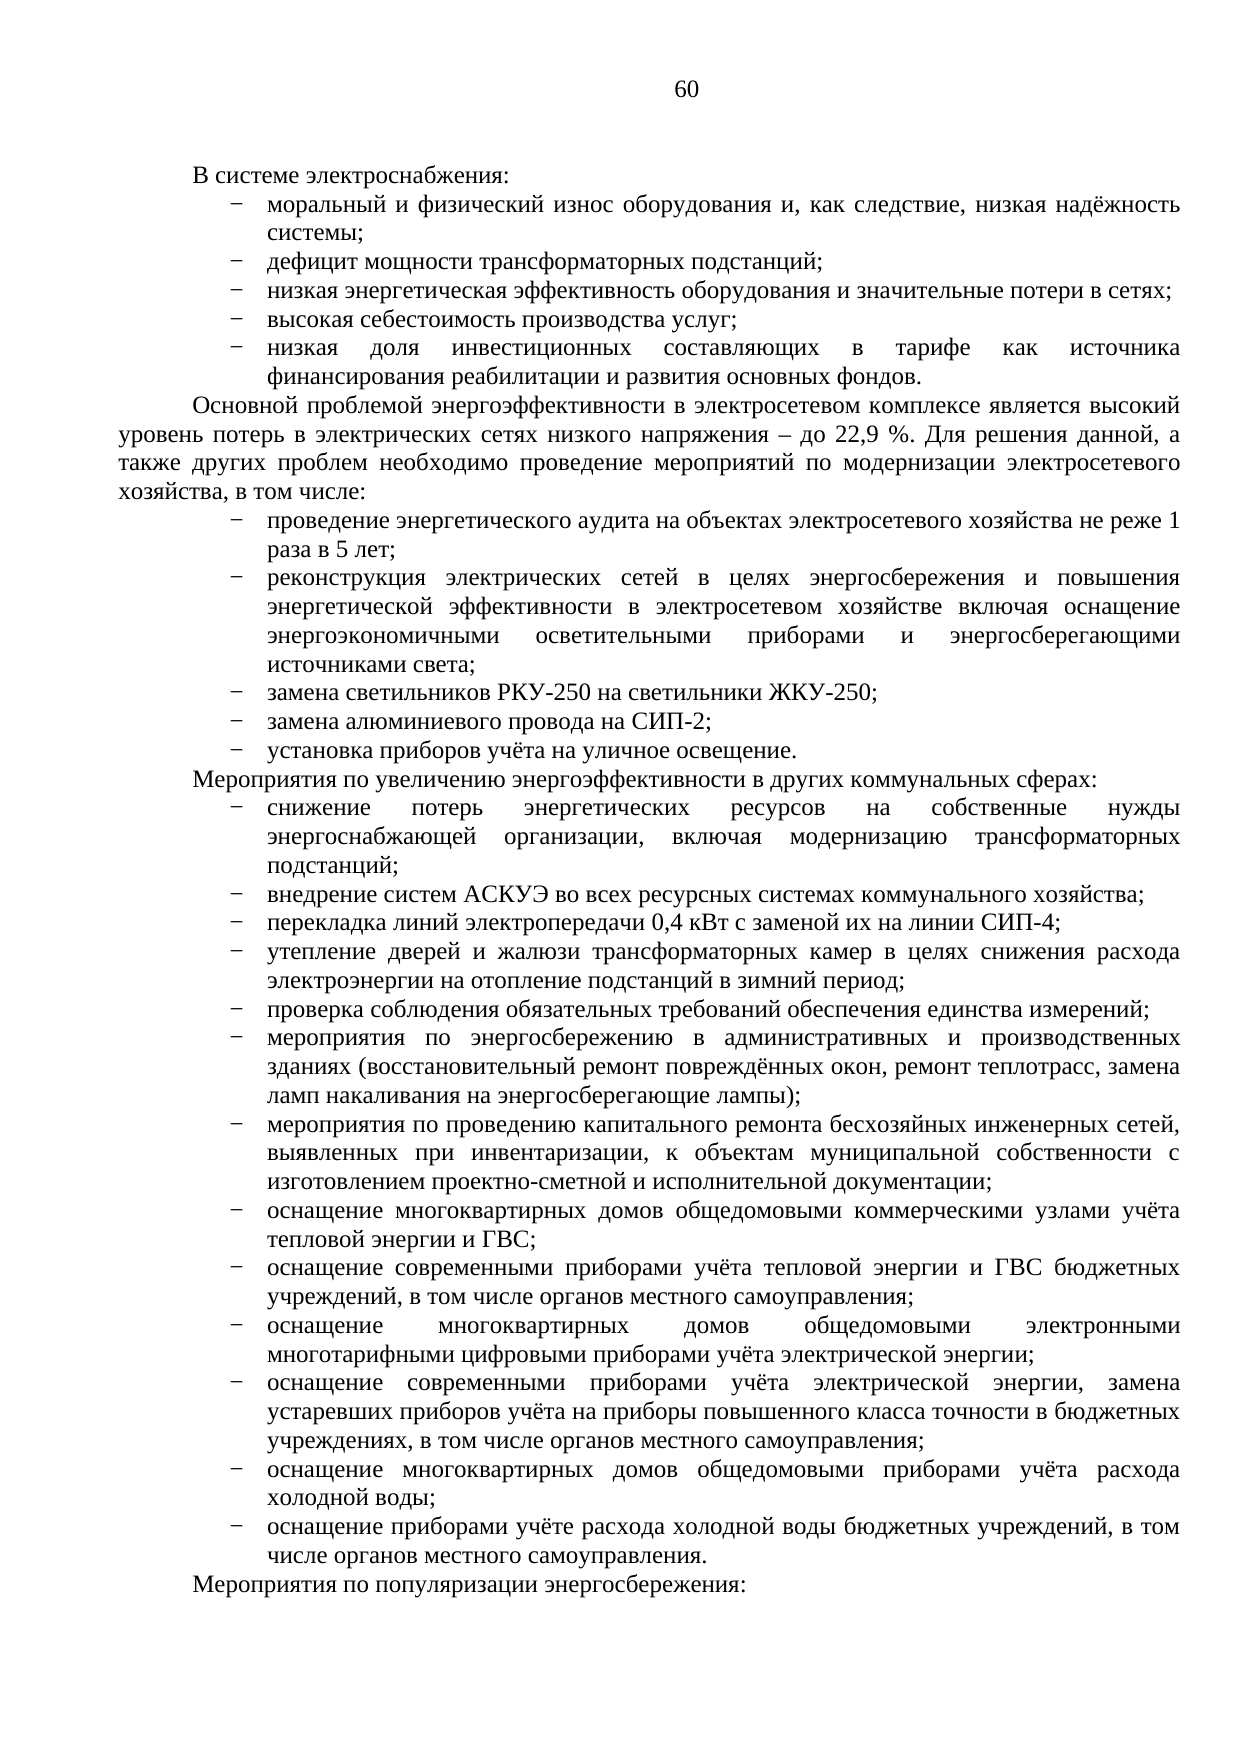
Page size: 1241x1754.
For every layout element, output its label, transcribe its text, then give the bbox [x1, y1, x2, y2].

list мероприятия по энергосбережению в административных и производственных зданиях (восстановительный ремонт повреждённых окон, ремонт теплотрасс, замена ламп накаливания на энергосберегающие лампы); [229, 1022, 1181, 1109]
text Основной проблемой энергоэффективности в электросетевом комплексе является высокий уровень потерь в электрических сетях низкого напряжения – до 22,9 %. Для решения данной, а также других проблем необходимо проведение мероприятий по модернизации электросетевого хозяйства, в том числе: [118, 390, 1181, 505]
list мероприятия по проведению капитального ремонта бесхозяйных инженерных сетей, выявленных при инвентаризации, к объектам муниципальной собственности с изготовлением проектно-сметной и исполнительной документации; [229, 1109, 1181, 1195]
list замена алюминиевого провода на СИП-2; [229, 706, 1181, 735]
list высокая себестоимость производства услуг; [229, 304, 1181, 332]
list дефицит мощности трансформаторных подстанций; [229, 246, 1181, 275]
list моральный и физический износ оборудования и, как следствие, низкая надёжность системы; [229, 189, 1181, 246]
list снижение потерь энергетических ресурсов на собственные нужды энергоснабжающей организации, включая модернизацию трансформаторных подстанций; [229, 792, 1181, 879]
list установка приборов учёта на уличное освещение. [229, 735, 1181, 764]
text В системе электроснабжения: [118, 160, 1181, 189]
text Мероприятия по увеличению энергоэффективности в других коммунальных сферах: [118, 764, 1181, 792]
list оснащение современными приборами учёта электрической энергии, замена устаревших приборов учёта на приборы повышенного класса точности в бюджетных учреждениях, в том числе органов местного самоуправления; [229, 1367, 1181, 1454]
list оснащение приборами учёте расхода холодной воды бюджетных учреждений, в том числе органов местного самоуправления. [229, 1511, 1181, 1569]
list оснащение многоквартирных домов общедомовыми электронными многотарифными цифровыми приборами учёта электрической энергии; [229, 1310, 1181, 1367]
list низкая энергетическая эффективность оборудования и значительные потери в сетях; [229, 275, 1181, 304]
list оснащение многоквартирных домов общедомовыми коммерческими узлами учёта тепловой энергии и ГВС; [229, 1195, 1181, 1252]
list внедрение систем АСКУЭ во всех ресурсных системах коммунального хозяйства; [229, 879, 1181, 907]
list низкая доля инвестиционных составляющих в тарифе как источника финансирования реабилитации и развития основных фондов. [229, 332, 1181, 390]
list замена светильников РКУ-250 на светильники ЖКУ-250; [229, 677, 1181, 706]
text Мероприятия по популяризации энергосбережения: [118, 1569, 1181, 1597]
list утепление дверей и жалюзи трансформаторных камер в целях снижения расхода электроэнергии на отопление подстанций в зимний период; [229, 936, 1181, 994]
list реконструкция электрических сетей в целях энергосбережения и повышения энергетической эффективности в электросетевом хозяйстве включая оснащение энергоэкономичными осветительными приборами и энергосберегающими источниками света; [229, 562, 1181, 677]
list оснащение многоквартирных домов общедомовыми приборами учёта расхода холодной воды; [229, 1454, 1181, 1511]
list перекладка линий электропередачи 0,4 кВт с заменой их на линии СИП-4; [229, 907, 1181, 936]
list проведение энергетического аудита на объектах электросетевого хозяйства не реже 1 раза в 5 лет; [229, 505, 1181, 562]
list оснащение современными приборами учёта тепловой энергии и ГВС бюджетных учреждений, в том числе органов местного самоуправления; [229, 1252, 1181, 1310]
list проверка соблюдения обязательных требований обеспечения единства измерений; [229, 994, 1181, 1022]
